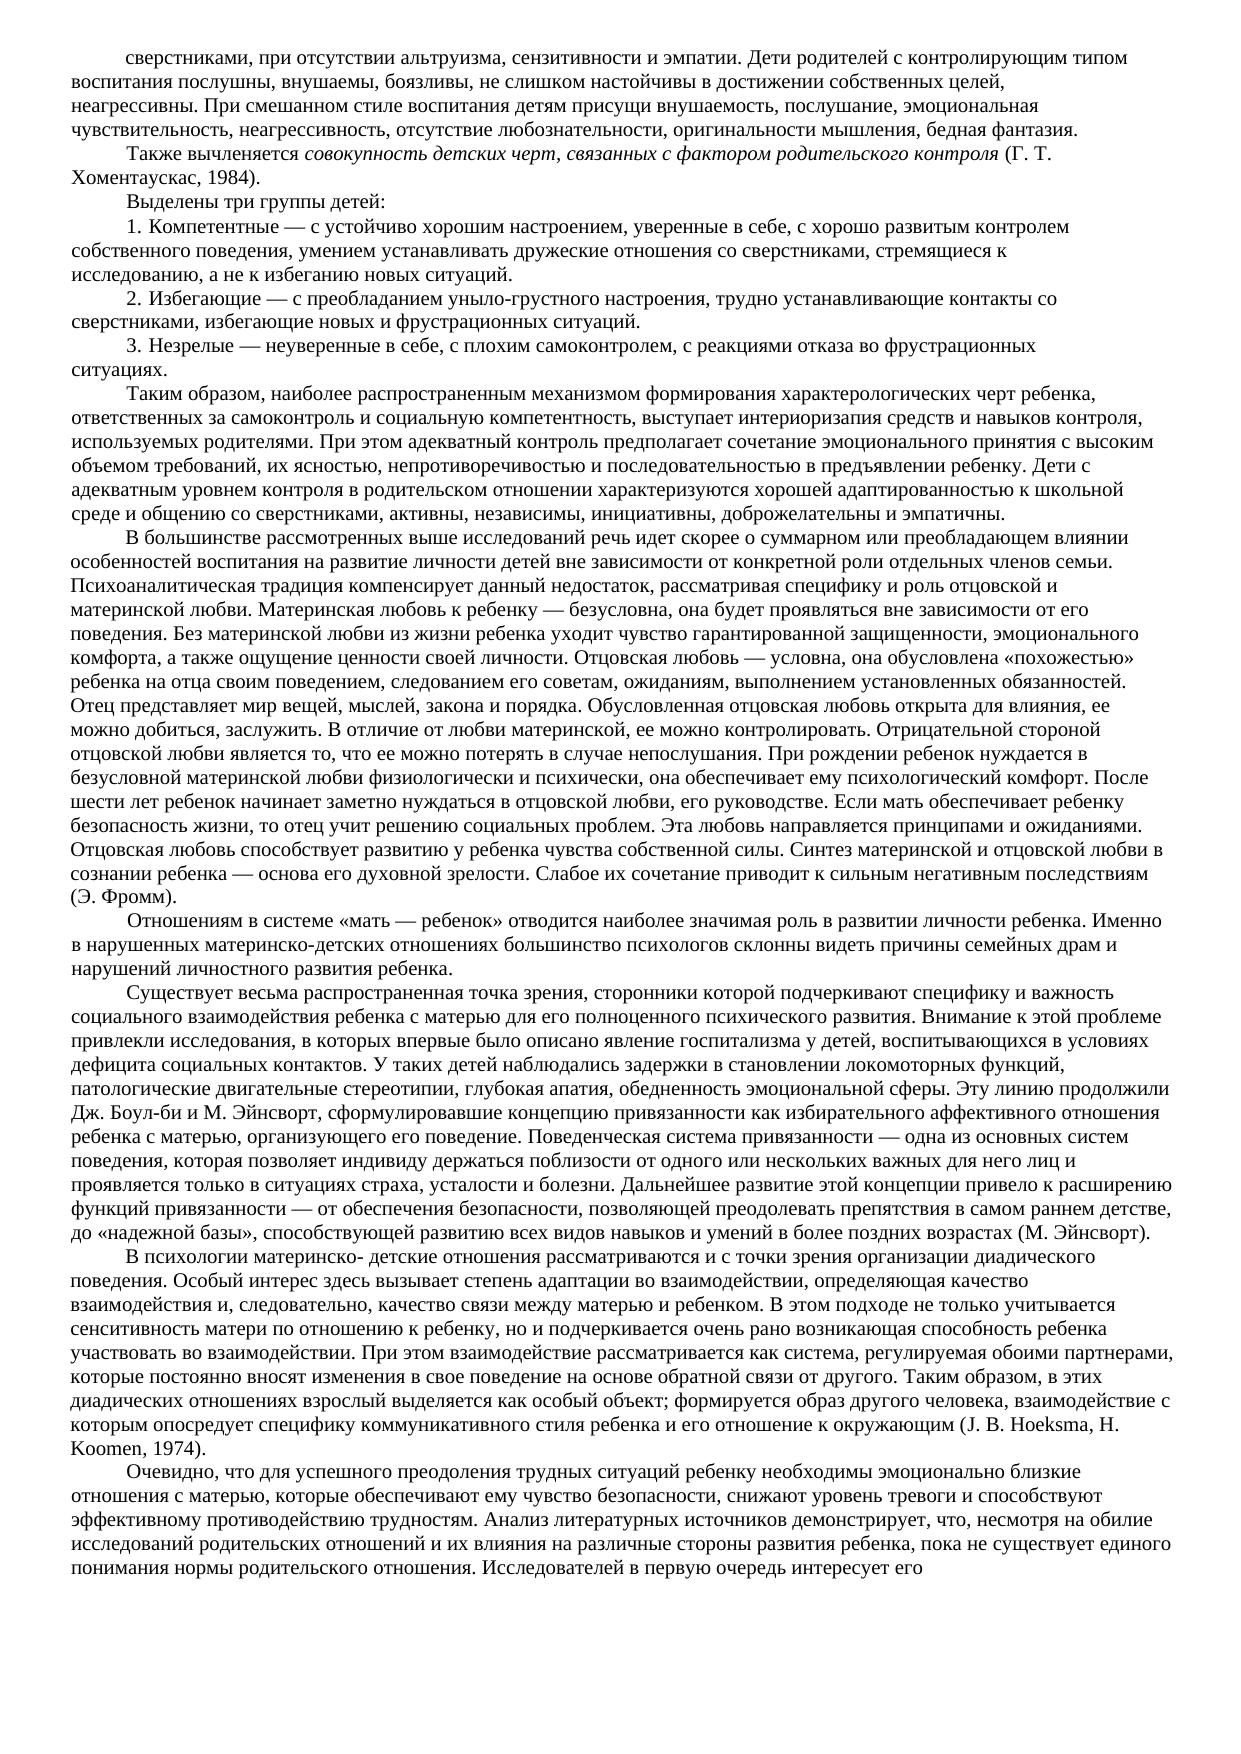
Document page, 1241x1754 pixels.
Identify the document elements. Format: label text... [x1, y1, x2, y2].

text Отношениям в системе «мать — ребенок» отводится наиболее значимая роль в развитии личности ребенка. Именно в нарушенных материнско-детских отношениях большинство психологов склонны видеть причины семейных драм и нарушений личностного развития ребенка. [71, 909, 1174, 981]
text сверстниками, при отсутствии альтруизма, сензитивности и эмпатии. Дети родителей с контролирующим типом воспитания послушны, внушаемы, боязливы, не слишком настойчивы в достижении собственных целей, неагрессивны. При смешанном стиле воспитания детям присущи внушаемость, послушание, эмоциональная чувствительность, неагрессивность, отсутствие любознательности, оригинальности мышления, бедная фантазия. [71, 46, 1134, 141]
text В психологии материнско- детские отношения рассматриваются и с точки зрения организации диадического поведения. Особый интерес здесь вызывает степень адаптации во взаимодействии, определяющая качество взаимодействия и, следовательно, качество связи между матерью и ребенком. В этом подходе не только учитывается сенситивность матери по отношению к ребенку, но и подчеркивается очень рано возникающая способность ребенка участвовать во взаимодействии. При этом взаимодействие рассматривается как система, регулируемая обоими партнерами, которые постоянно вносят изменения в свое поведение на основе обратной связи от другого. Таким образом, в этих диадических отношениях взрослый выделяется как особый объект; формируется образ другого человека, взаимодействие с которым опосредует специфику коммуникативного стиля ребенка и его отношение к окружающим (J. В. Hoeksma, H. Koomen, 1974). [70, 1244, 1174, 1460]
text Очевидно, что для успешного преодоления трудных ситуаций ребенку необходимы эмоционально близкие отношения с матерью, которые обеспечивают ему чувство безопасности, снижают уровень тревоги и способствуют эффективному противодействию трудностям. Анализ литературных источников демонстрирует, что, несмотря на обилие исследований родительских отношений и их влияния на различные стороны развития ребенка, пока не существует единого понимания нормы родительского отношения. Исследователей в первую очередь интересует его [71, 1460, 1174, 1579]
text Также вычленяется совокупность детских черт, связанных с фактором родительского контроля (Г. Т. Хоментаускас, 1984). [71, 141, 1134, 189]
text В большинстве рассмотренных выше исследований речь идет скорее о суммарном или преобладающем влиянии особенностей воспитания на развитие личности детей вне зависимости от конкретной роли отдельных членов семьи. Психоаналитическая традиция компенсирует данный недостаток, рассматривая специфику и роль отцовской и материнской любви. Материнская любовь к ребенку — безусловна, она будет проявляться вне зависимости от его поведения. Без материнской любви из жизни ребенка уходит чувство гарантированной защищенности, эмоционального комфорта, а также ощущение ценности своей личности. Отцовская любовь — условна, она обусловлена «похожестью» ребенка на отца своим поведением, следованием его советам, ожиданиям, выполнением установленных обязанностей. Отец представляет мир вещей, мыслей, закона и порядка. Обусловленная отцовская любовь открыта для влияния, ее можно добиться, заслужить. В отличие от любви материнской, ее можно контролировать. Отрицательной стороной отцовской любви является то, что ее можно потерять в случае непослушания. При рождении ребенок нуждается в безусловной материнской любви физиологически и психически, она обеспечивает ему психологический комфорт. После шести лет ребенок начинает заметно нуждаться в отцовской любви, его руководстве. Если мать обеспечивает ребенку безопасность жизни, то отец учит решению социальных проблем. Эта любовь направляется принципами и ожиданиями. Отцовская любовь способствует развитию у ребенка чувства собственной силы. Синтез материнской и отцовской любви в сознании ребенка — основа его духовной зрелости. Слабое их сочетание приводит к сильным негативным последствиям (Э. Фромм). [70, 525, 1174, 909]
text Существует весьма распространенная точка зрения, сторонники которой подчеркивают специфику и важность социального взаимодействия ребенка с матерью для его полноценного психического развития. Внимание к этой проблеме привлекли исследования, в которых впервые было описано явление госпитализма у детей, воспитывающихся в условиях дефицита социальных контактов. У таких детей наблюдались задержки в становлении локомоторных функций, патологические двигательные стереотипии, глубокая апатия, обедненность эмоциональной сферы. Эту линию продолжили Дж. Боул-би и М. Эйнсворт, сформулировавшие концепцию привязанности как избирательного аффективного отношения ребенка с матерью, организующего его поведение. Поведенческая система привязанности — одна из основных систем поведения, которая позволяет индивиду держаться поблизости от одного или нескольких важных для него лиц и проявляется только в ситуациях страха, усталости и болезни. Дальнейшее развитие этой концепции привело к расширению функций привязанности — от обеспечения безопасности, позволяющей преодолевать препятствия в самом раннем детстве, до «надежной базы», способствующей развитию всех видов навыков и умений в более поздних возрастах (М. Эйнсворт). [71, 981, 1174, 1244]
list Незрелые — неуверенные в себе, с плохим самоконтролем, с реакциями отказа во фрустрационных ситуациях. [71, 334, 1094, 382]
list Избегающие — с преобладанием уныло-грустного настроения, трудно устанавливающие контакты со сверстниками, избегающие новых и фрустрационных ситуаций. [71, 286, 1134, 334]
list Компетентные — с устойчиво хорошим настроением, уверенные в себе, с хорошо развитым контролем собственного поведения, умением устанавливать дружеские отношения со сверстниками, стремящиеся к исследованию, а не к избеганию новых ситуаций. [71, 214, 1134, 286]
text Выделены три группы детей: [126, 189, 1174, 213]
text Таким образом, наиболее распространенным механизмом формирования характерологических черт ребенка, ответственных за самоконтроль и социальную компетентность, выступает интериоризапия средств и навыков контроля, используемых родителями. При этом адекватный контроль предполагает сочетание эмоционального принятия с высоким объемом требований, их ясностью, непротиворечивостью и последовательностью в предъявлении ребенку. Дети с адекватным уровнем контроля в родительском отношении характеризуются хорошей адаптированностью к школьной среде и общению со сверстниками, активны, независимы, инициативны, доброжелательны и эмпатичны. [71, 382, 1174, 525]
